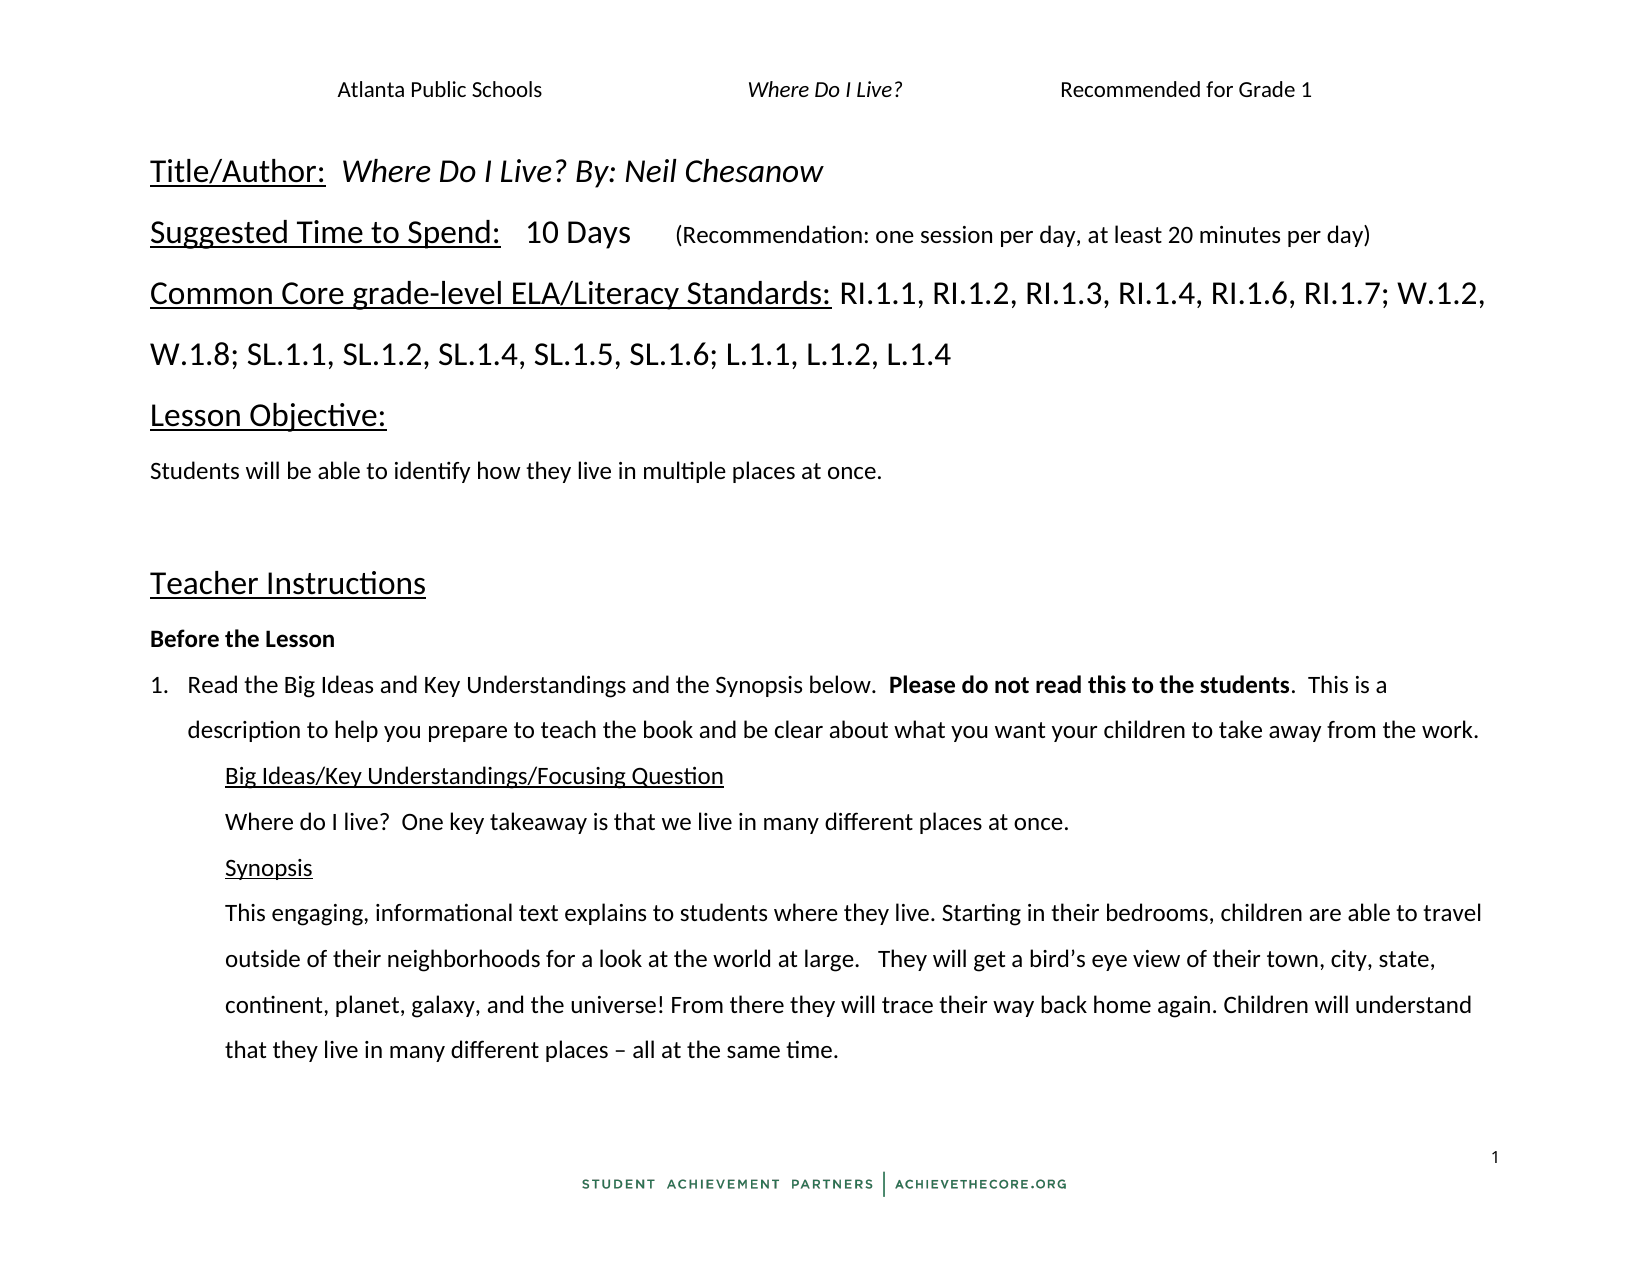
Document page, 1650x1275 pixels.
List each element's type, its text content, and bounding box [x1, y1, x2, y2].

text Where do I live? One key takeaway is that we live in many different places at once. [225, 806, 1500, 836]
text This engaging, informational text explains to students where they live. Starting in their bedrooms, children are able to travel outside of their neighborhoods for a look at the world at large. They will get a bird’s eye view of their town, city, state, continent, planet, galaxy, and the universe! From there they will trace their way back home again. Children will understand that they live in many different places – all at the same time. [225, 897, 1500, 1065]
text Big Ideas/Key Understandings/Focusing Question [150, 760, 1500, 791]
text Title/Author: Where Do I Live? By: Neil Chesanow [150, 150, 1500, 191]
text Suggested Time to Spend: 10 Days (Recommendation: one session per day, at least 20 minutes per day) [150, 211, 1500, 252]
text Lesson Objective: [150, 394, 1500, 435]
text Students will be able to identify how they live in multiple places at once. [150, 455, 1500, 486]
text Teacher Instructions [150, 562, 1500, 603]
text Common Core grade-level ELA/Literacy Standards: RI.1.1, RI.1.2, RI.1.3, RI.1.4, RI.1.6, RI.1.7; W.1.2, W.1.8; SL.1.1, SL.1.2, SL.1.4, SL.1.5, SL.1.6; L.1.1, L.1.2, L.1.4 [150, 272, 1500, 374]
text Synopsis [187, 852, 1500, 882]
picture [571, 1168, 1079, 1200]
text Before the Lesson [150, 623, 1500, 653]
list Read the Big Ideas and Key Understandings and the Synopsis below. Please do not read this to the students. This is a description to help you prepare to teach the book and be clear about what you want your children to take away from the work. [150, 669, 1500, 745]
